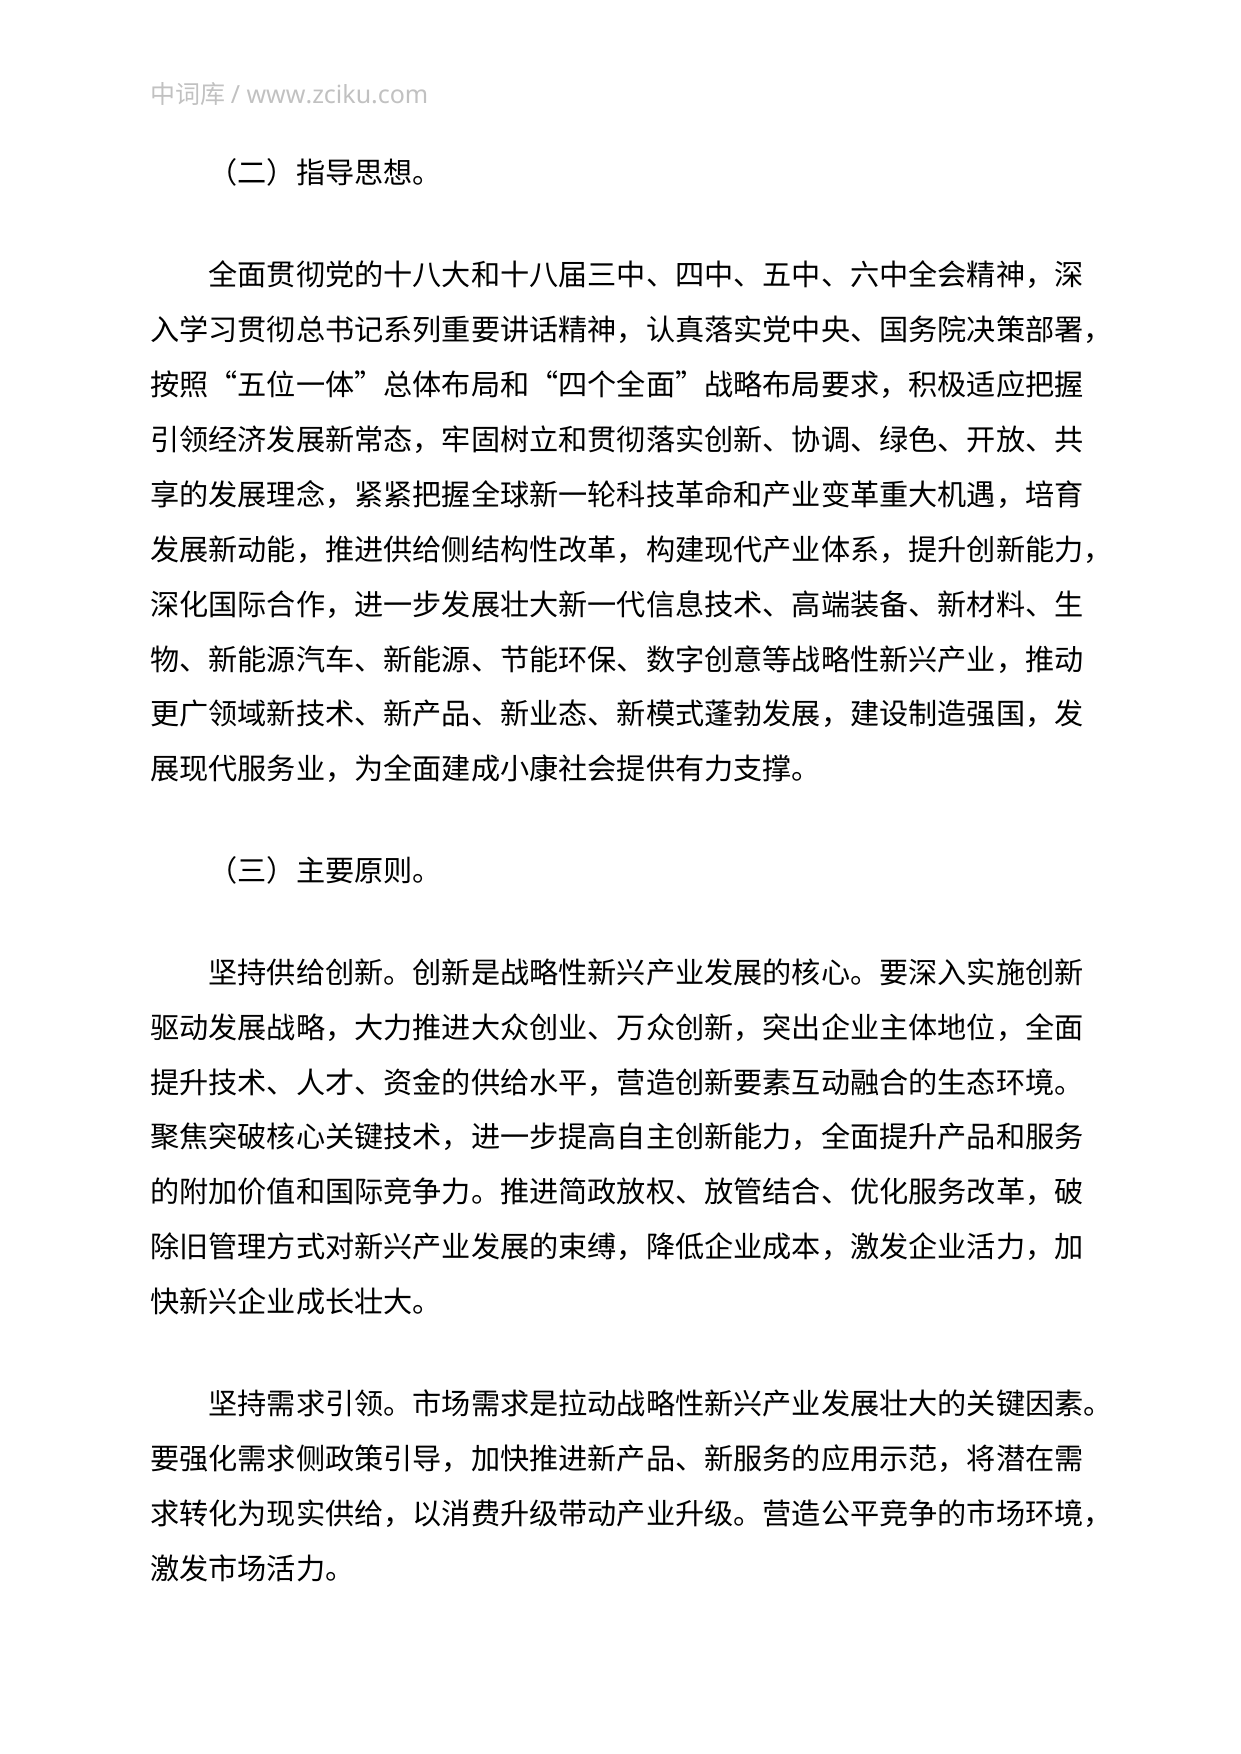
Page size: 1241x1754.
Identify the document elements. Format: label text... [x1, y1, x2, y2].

text 全面贯彻党的十八大和十八届三中、四中、五中、六中全会精神，深入学习贯彻总书记系列重要讲话精神，认真落实党中央、国务院决策部署，按照“五位一体”总体布局和“四个全面”战略布局要求，积极适应把握引领经济发展新常态，牢固树立和贯彻落实创新、协调、绿色、开放、共享的发展理念，紧紧把握全球新一轮科技革命和产业变革重大机遇，培育发展新动能，推进供给侧结构性改革，构建现代产业体系，提升创新能力，深化国际合作，进一步发展壮大新一代信息技术、高端装备、新材料、生物、新能源汽车、新能源、节能环保、数字创意等战略性新兴产业，推动更广领域新技术、新产品、新业态、新模式蓬勃发展，建设制造强国，发展现代服务业，为全面建成小康社会提供有力支撑。 [150, 252, 1090, 788]
text （二）指导思想。 [150, 150, 1090, 192]
text 坚持需求引领。市场需求是拉动战略性新兴产业发展壮大的关键因素。要强化需求侧政策引导，加快推进新产品、新服务的应用示范，将潜在需求转化为现实供给，以消费升级带动产业升级。营造公平竞争的市场环境，激发市场活力。 [150, 1381, 1090, 1587]
text 坚持供给创新。创新是战略性新兴产业发展的核心。要深入实施创新驱动发展战略，大力推进大众创业、万众创新，突出企业主体地位，全面提升技术、人才、资金的供给水平，营造创新要素互动融合的生态环境。聚焦突破核心关键技术，进一步提高自主创新能力，全面提升产品和服务的附加价值和国际竞争力。推进简政放权、放管结合、优化服务改革，破除旧管理方式对新兴产业发展的束缚，降低企业成本，激发企业活力，加快新兴企业成长壮大。 [150, 949, 1090, 1321]
text （三）主要原则。 [150, 848, 1090, 890]
